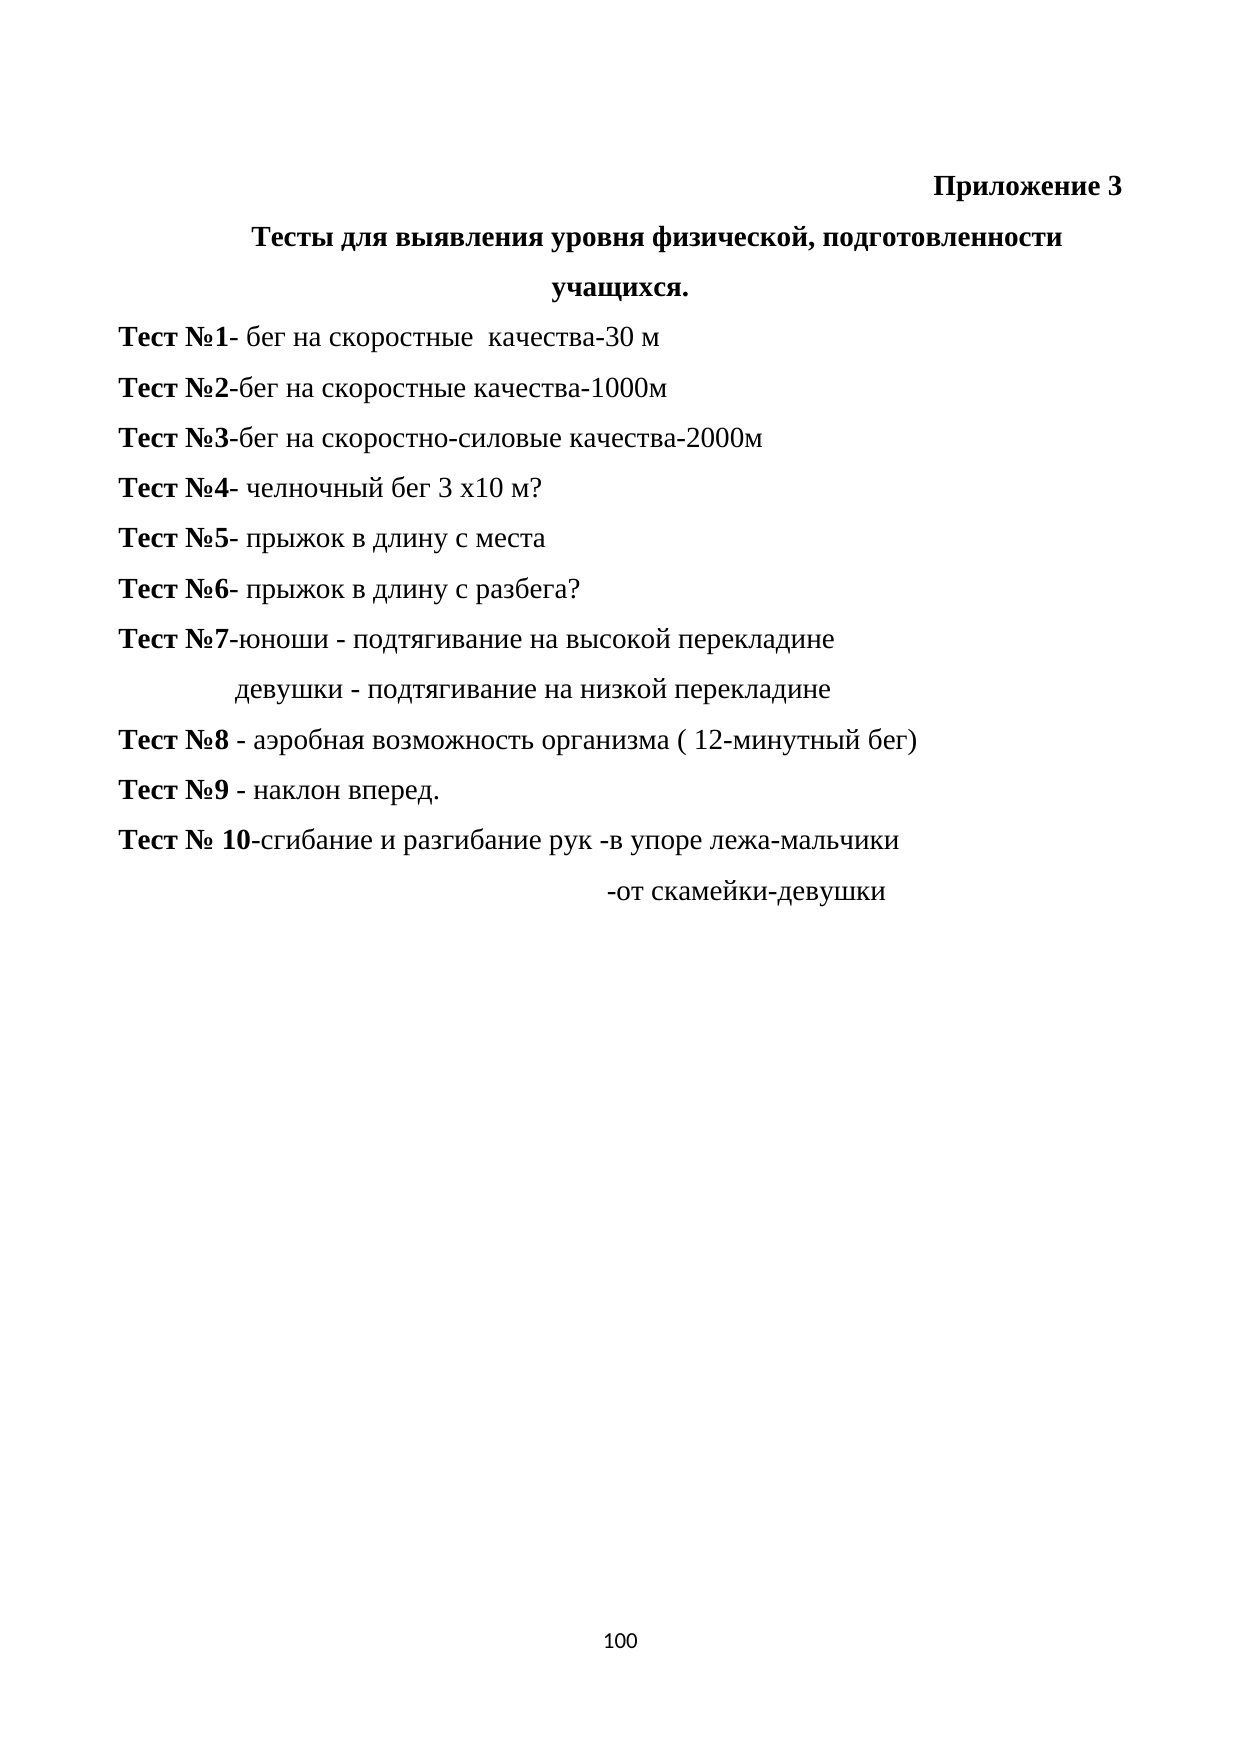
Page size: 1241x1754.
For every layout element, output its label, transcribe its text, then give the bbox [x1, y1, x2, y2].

text Тест №6- прыжок в длину с разбега? [118, 571, 1133, 604]
text Тест №8 - аэробная возможность организма ( 12-минутный бег) [118, 722, 1133, 755]
text Тест №4- челночный бег 3 х10 м? [118, 470, 1133, 504]
text Тест №5- прыжок в длину с места [118, 521, 1133, 554]
text Тест №3-бег на скоростно-силовые качества-2000м [118, 420, 1133, 453]
text Тест №9 - наклон вперед. [118, 772, 1133, 806]
text Тест №2-бег на скоростные качества-1000м [118, 370, 1133, 403]
text Тест № 10-сгибание и разгибание рук -в упоре лежа-мальчики [118, 822, 1133, 856]
text Тесты для выявления уровня физической, подготовленности учащихся. [118, 219, 1122, 303]
text девушки - подтягивание на низкой перекладине [118, 672, 1133, 705]
text Тест №7-юноши - подтягивание на высокой перекладине [118, 621, 1133, 655]
text Приложение 3 [118, 168, 1122, 202]
text -от скамейки-девушки [118, 873, 1133, 906]
text Тест №1- бег на скоростные качества- [118, 319, 1133, 353]
